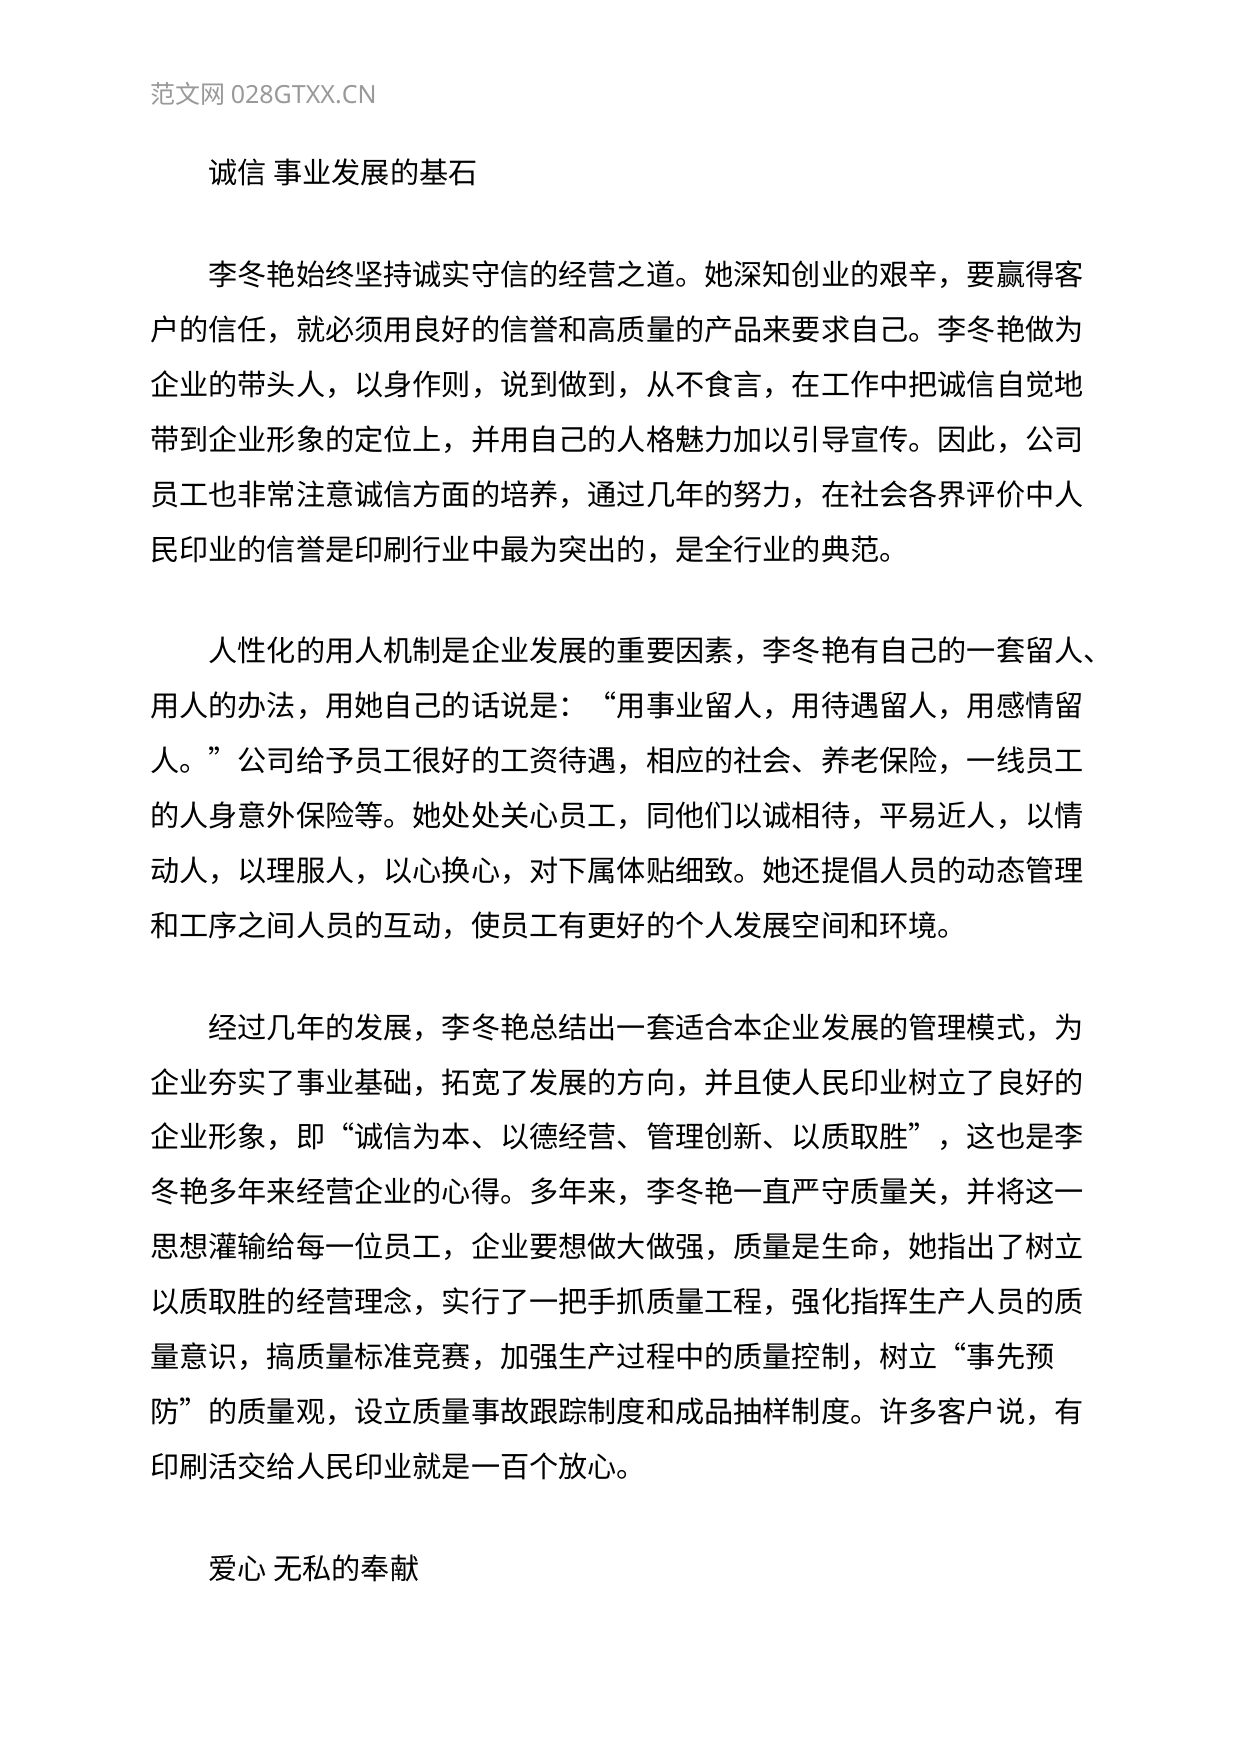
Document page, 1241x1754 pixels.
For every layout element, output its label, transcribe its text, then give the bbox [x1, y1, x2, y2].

text 李冬艳始终坚持诚实守信的经营之道。她深知创业的艰辛，要赢得客户的信任，就必须用良好的信誉和高质量的产品来要求自己。李冬艳做为企业的带头人，以身作则，说到做到，从不食言，在工作中把诚信自觉地带到企业形象的定位上，并用自己的人格魅力加以引导宣传。因此，公司员工也非常注意诚信方面的培养，通过几年的努力，在社会各界评价中人民印业的信誉是印刷行业中最为突出的，是全行业的典范。 [150, 252, 1090, 568]
text 人性化的用人机制是企业发展的重要因素，李冬艳有自己的一套留人、用人的办法，用她自己的话说是：“用事业留人，用待遇留人，用感情留人。”公司给予员工很好的工资待遇，相应的社会、养老保险，一线员工的人身意外保险等。她处处关心员工，同他们以诚相待，平易近人，以情动人，以理服人，以心换心，对下属体贴细致。她还提倡人员的动态管理和工序之间人员的互动，使员工有更好的个人发展空间和环境。 [150, 628, 1090, 945]
text 诚信 事业发展的基石 [150, 150, 1090, 192]
text 经过几年的发展，李冬艳总结出一套适合本企业发展的管理模式，为企业夯实了事业基础，拓宽了发展的方向，并且使人民印业树立了良好的企业形象，即“诚信为本、以德经营、管理创新、以质取胜”，这也是李冬艳多年来经营企业的心得。多年来，李冬艳一直严守质量关，并将这一思想灌输给每一位员工，企业要想做大做强，质量是生命，她指出了树立以质取胜的经营理念，实行了一把手抓质量工程，强化指挥生产人员的质量意识，搞质量标准竞赛，加强生产过程中的质量控制，树立“事先预防”的质量观，设立质量事故跟踪制度和成品抽样制度。许多客户说，有印刷活交给人民印业就是一百个放心。 [150, 1004, 1090, 1486]
text 爱心 无私的奉献 [150, 1545, 1090, 1587]
